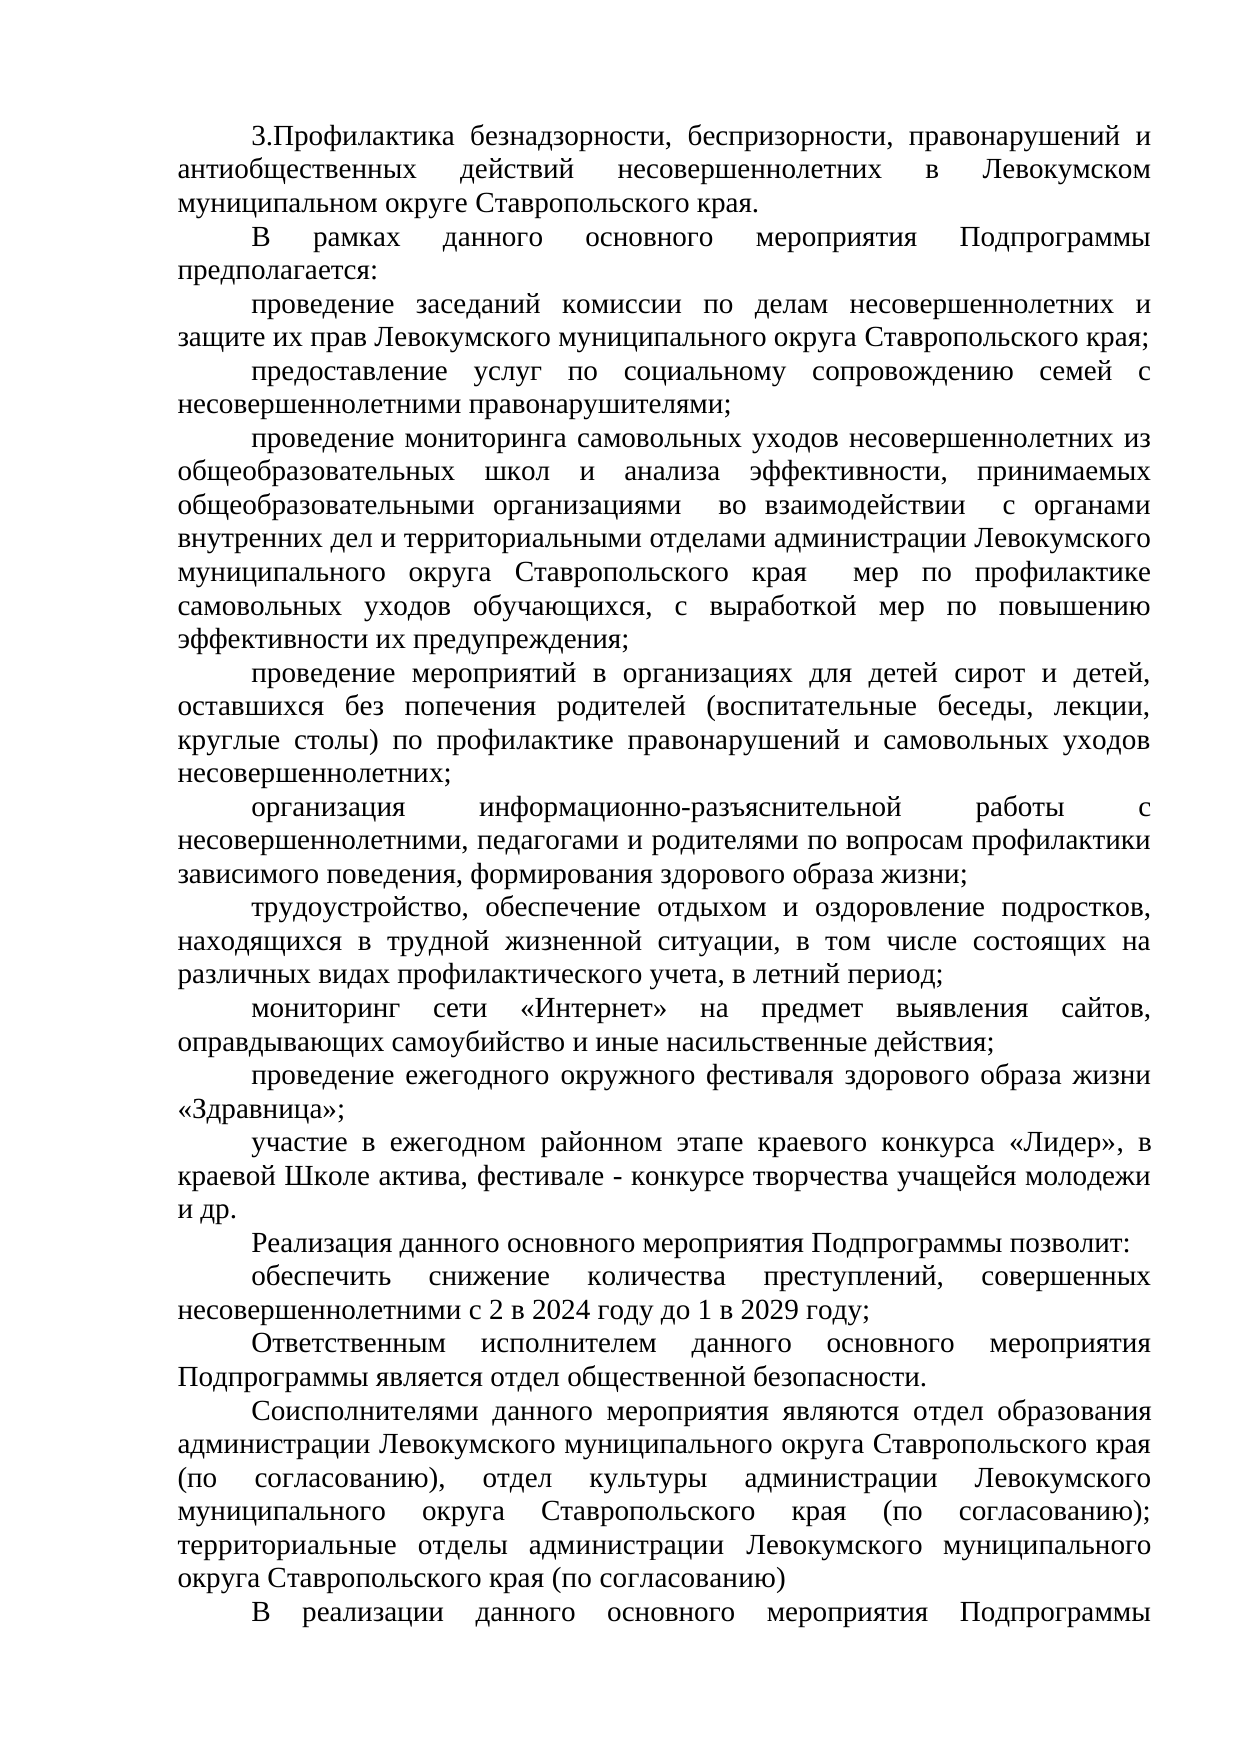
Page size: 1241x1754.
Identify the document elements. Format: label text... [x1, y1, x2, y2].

text проведение мониторинга самовольных уходов несовершеннолетних из общеобразовательных школ и анализа эффективности, принимаемых общеобразовательными организациями во взаимодействии с органами внутренних дел и территориальными отделами администрации Левокумского муниципального округа Ставропольского края мер по профилактике самовольных уходов обучающихся, с выработкой мер по повышению эффективности их предупреждения; [177, 420, 1152, 655]
text Соисполнителями данного мероприятия являются отдел образования администрации Левокумского муниципального округа Ставропольского края (по согласованию), отдел культуры администрации Левокумского муниципального округа Ставропольского края (по согласованию); территориальные отделы администрации Левокумского муниципального округа Ставропольского края (по согласованию) [177, 1393, 1152, 1594]
text предоставление услуг по социальному сопровождению семей с несовершеннолетними правонарушителями; [177, 353, 1152, 420]
text проведение мероприятий в организациях для детей сирот и детей, оставшихся без попечения родителей (воспитательные беседы, лекции, круглые столы) по профилактике правонарушений и самовольных уходов несовершеннолетних; [177, 655, 1152, 789]
text В рамках данного основного мероприятия Подпрограммы предполагается: [177, 219, 1152, 286]
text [177, 1594, 1152, 1627]
text обеспечить снижение количества преступлений, совершенных несовершеннолетними с 2 в 2024 году до 1 в 2029 году; [177, 1258, 1152, 1326]
text проведение заседаний комиссии по делам несовершеннолетних и защите их прав Левокумского муниципального округа Ставропольского края; [177, 286, 1152, 353]
text мониторинг сети «Интернет» на предмет выявления сайтов, оправдывающих самоубийство и иные насильственные действия; [177, 990, 1152, 1057]
text 3.Профилактика безнадзорности, беспризорности, правонарушений и антиобщественных действий несовершеннолетних в Левокумском муниципальном округе Ставропольского края. [177, 118, 1152, 219]
text участие в ежегодном районном этапе краевого конкурса «Лидер», в краевой Школе актива, фестивале - конкурсе творчества учащейся молодежи и др. [177, 1124, 1152, 1225]
text проведение ежегодного окружного фестиваля здорового образа жизни «Здравница»; [177, 1057, 1152, 1124]
text организация информационно-разъяснительной работы с несовершеннолетними, педагогами и родителями по вопросам профилактики зависимого поведения, формирования здорового образа жизни; [177, 789, 1152, 889]
text Реализация данного основного мероприятия Подпрограммы позволит: [177, 1225, 1152, 1258]
text Ответственным исполнителем данного основного мероприятия Подпрограммы является отдел общественной безопасности. [177, 1326, 1152, 1393]
text трудоустройство, обеспечение отдыхом и оздоровление подростков, находящихся в трудной жизненной ситуации, в том числе состоящих на различных видах профилактического учета, в летний период; [177, 889, 1152, 990]
